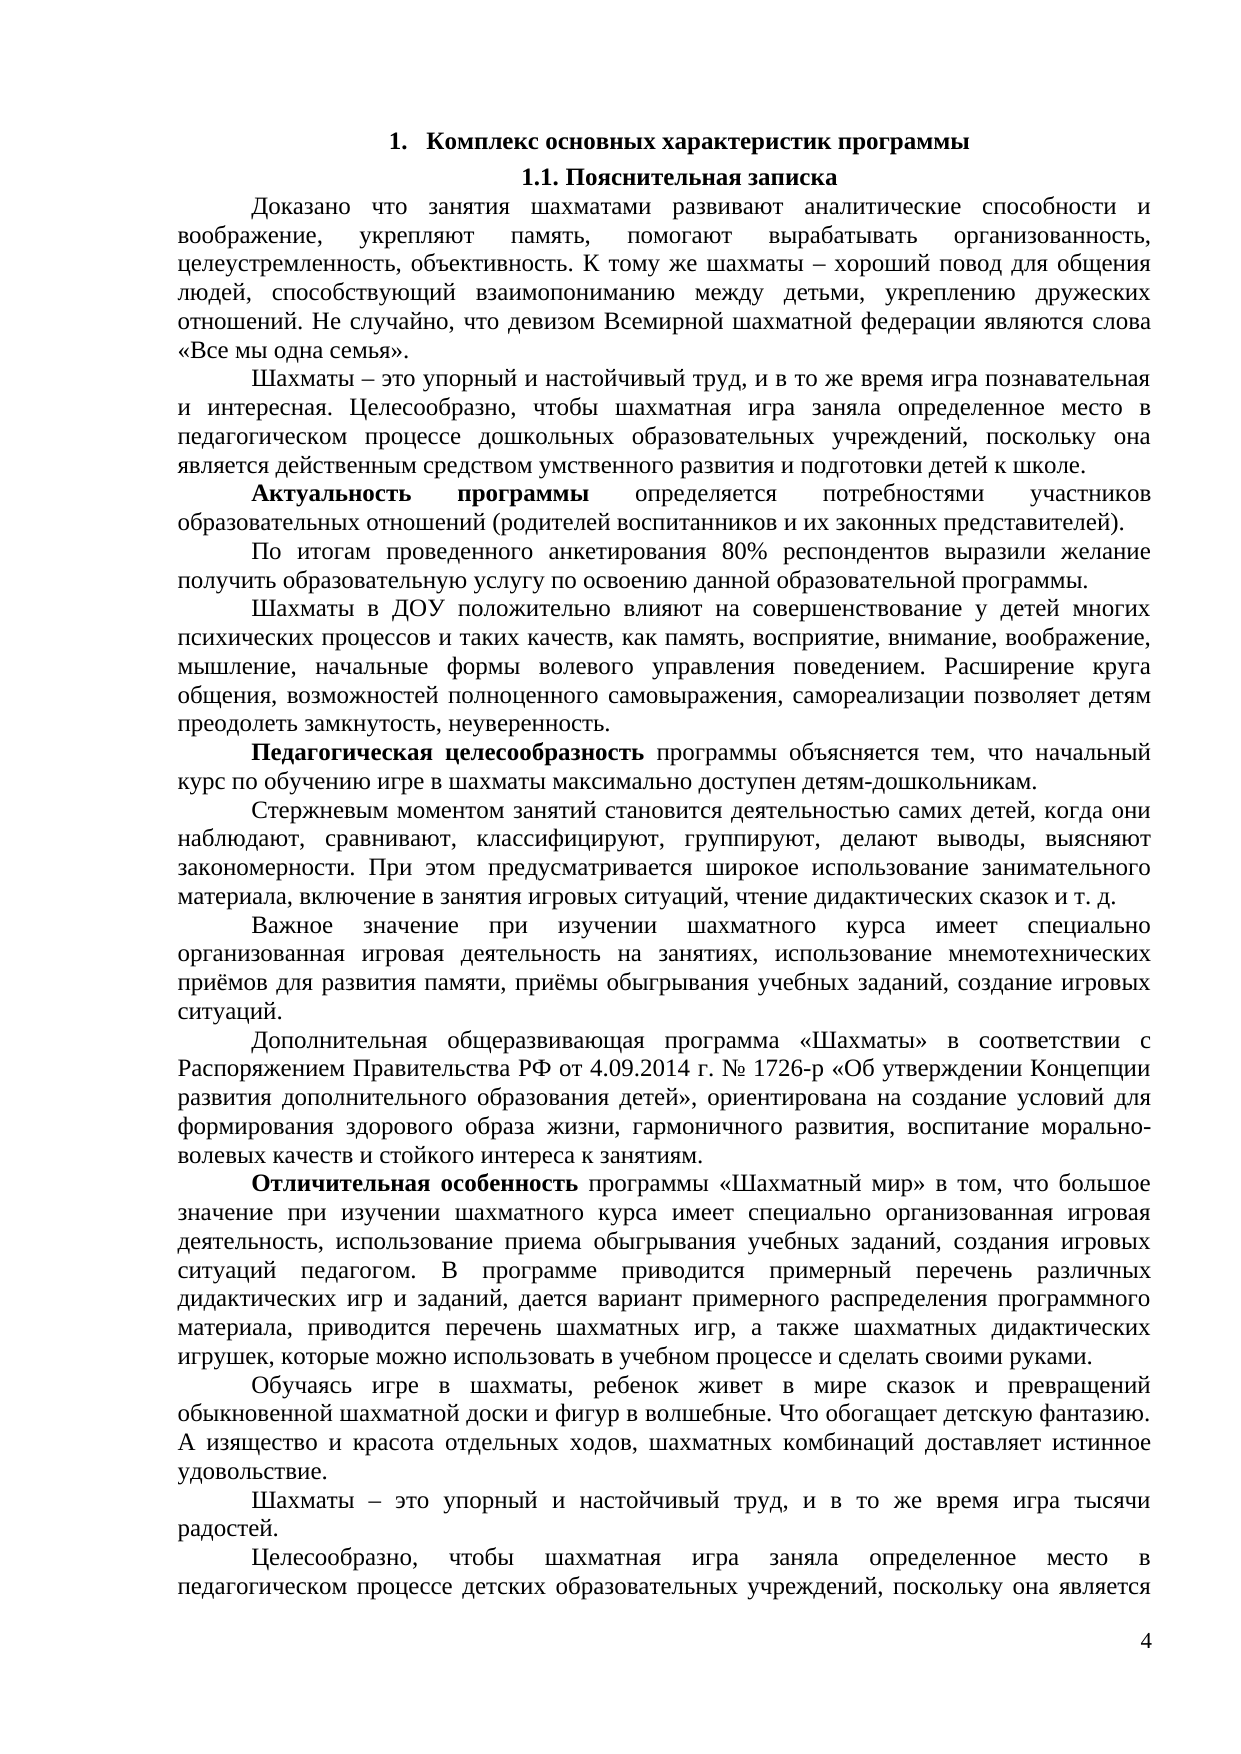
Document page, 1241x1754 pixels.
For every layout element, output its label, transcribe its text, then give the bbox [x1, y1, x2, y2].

text Актуальность программы определяется потребностями участников образовательных отношений (родителей воспитанников и их законных представителей). [177, 478, 1152, 536]
text Педагогическая целесообразность программы объясняется тем, что начальный курс по обучению игре в шахматы максимально доступен детям-дошкольникам. [177, 737, 1152, 795]
text Важное значение при изучении шахматного курса имеет специально организованная игровая деятельность на занятиях, использование мнемотехнических приёмов для развития памяти, приёмы обыгрывания учебных заданий, создание игровых ситуаций. [177, 910, 1152, 1025]
text Отличительная особенность программы «Шахматный мир» в том, что большое значение при изучении шахматного курса имеет специально организованная игровая деятельность, использование приема обыгрывания учебных заданий, создания игровых ситуаций педагогом. В программе приводится примерный перечень различных дидактических игр и заданий, дается вариант примерного распределения программного материала, приводится перечень шахматных игр, а также шахматных дидактических игрушек, которые можно использовать в учебном процессе и сделать своими руками. [177, 1168, 1152, 1370]
text Стержневым моментом занятий становится деятельностью самих детей, когда они наблюдают, сравнивают, классифицируют, группируют, делают выводы, выясняют закономерности. При этом предусматривается широкое использование занимательного материала, включение в занятия игровых ситуаций, чтение дидактических сказок и т. д. [177, 795, 1152, 910]
text Доказано что занятия шахматами развивают аналитические способности и воображение, укрепляют память, помогают вырабатывать организованность, целеустремленность, объективность. К тому же шахматы – хороший повод для общения людей, способствующий взаимопониманию между детьми, укреплению дружеских отношений. Не случайно, что девизом Всемирной шахматной федерации являются слова «Все мы одна семья». [177, 191, 1152, 363]
subtitle Пояснительная записка [207, 162, 1152, 191]
text Обучаясь игре в шахматы, ребенок живет в мире сказок и превращений обыкновенной шахматной доски и фигур в волшебные. Что обогащает детскую фантазию. А изящество и красота отдельных ходов, шахматных комбинаций доставляет истинное удовольствие. [177, 1370, 1152, 1485]
text Шахматы – это упорный и настойчивый труд, и в то же время игра познавательная и интересная. Целесообразно, чтобы шахматная игра заняла определенное место в педагогическом процессе дошкольных образовательных учреждений, поскольку она является действенным средством умственного развития и подготовки детей к школе. [177, 363, 1152, 478]
text По итогам проведенного анкетирования 80% респондентов выразили желание получить образовательную услугу по освоению данной образовательной программы. [177, 536, 1152, 593]
text Шахматы – это упорный и настойчивый труд, и в то же время игра тысячи радостей. [177, 1485, 1152, 1542]
text Шахматы в ДОУ положительно влияют на совершенствование у детей многих психических процессов и таких качеств, как память, восприятие, внимание, воображение, мышление, начальные формы волевого управления поведением. Расширение круга общения, возможностей полноценного самовыражения, самореализации позволяет детям преодолеть замкнутость, неуверенность. [177, 593, 1152, 737]
subtitle Комплекс основных характеристик программы [207, 126, 1152, 154]
text Дополнительная общеразвивающая программа «Шахматы» в соответствии с Распоряжением Правительства РФ от 4.09.2014 г. № 1726-р «Об утверждении Концепции развития дополнительного образования детей», ориентирована на создание условий для формирования здорового образа жизни, гармоничного развития, воспитание морально-волевых качеств и стойкого интереса к занятиям. [177, 1025, 1152, 1168]
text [177, 1542, 1152, 1600]
